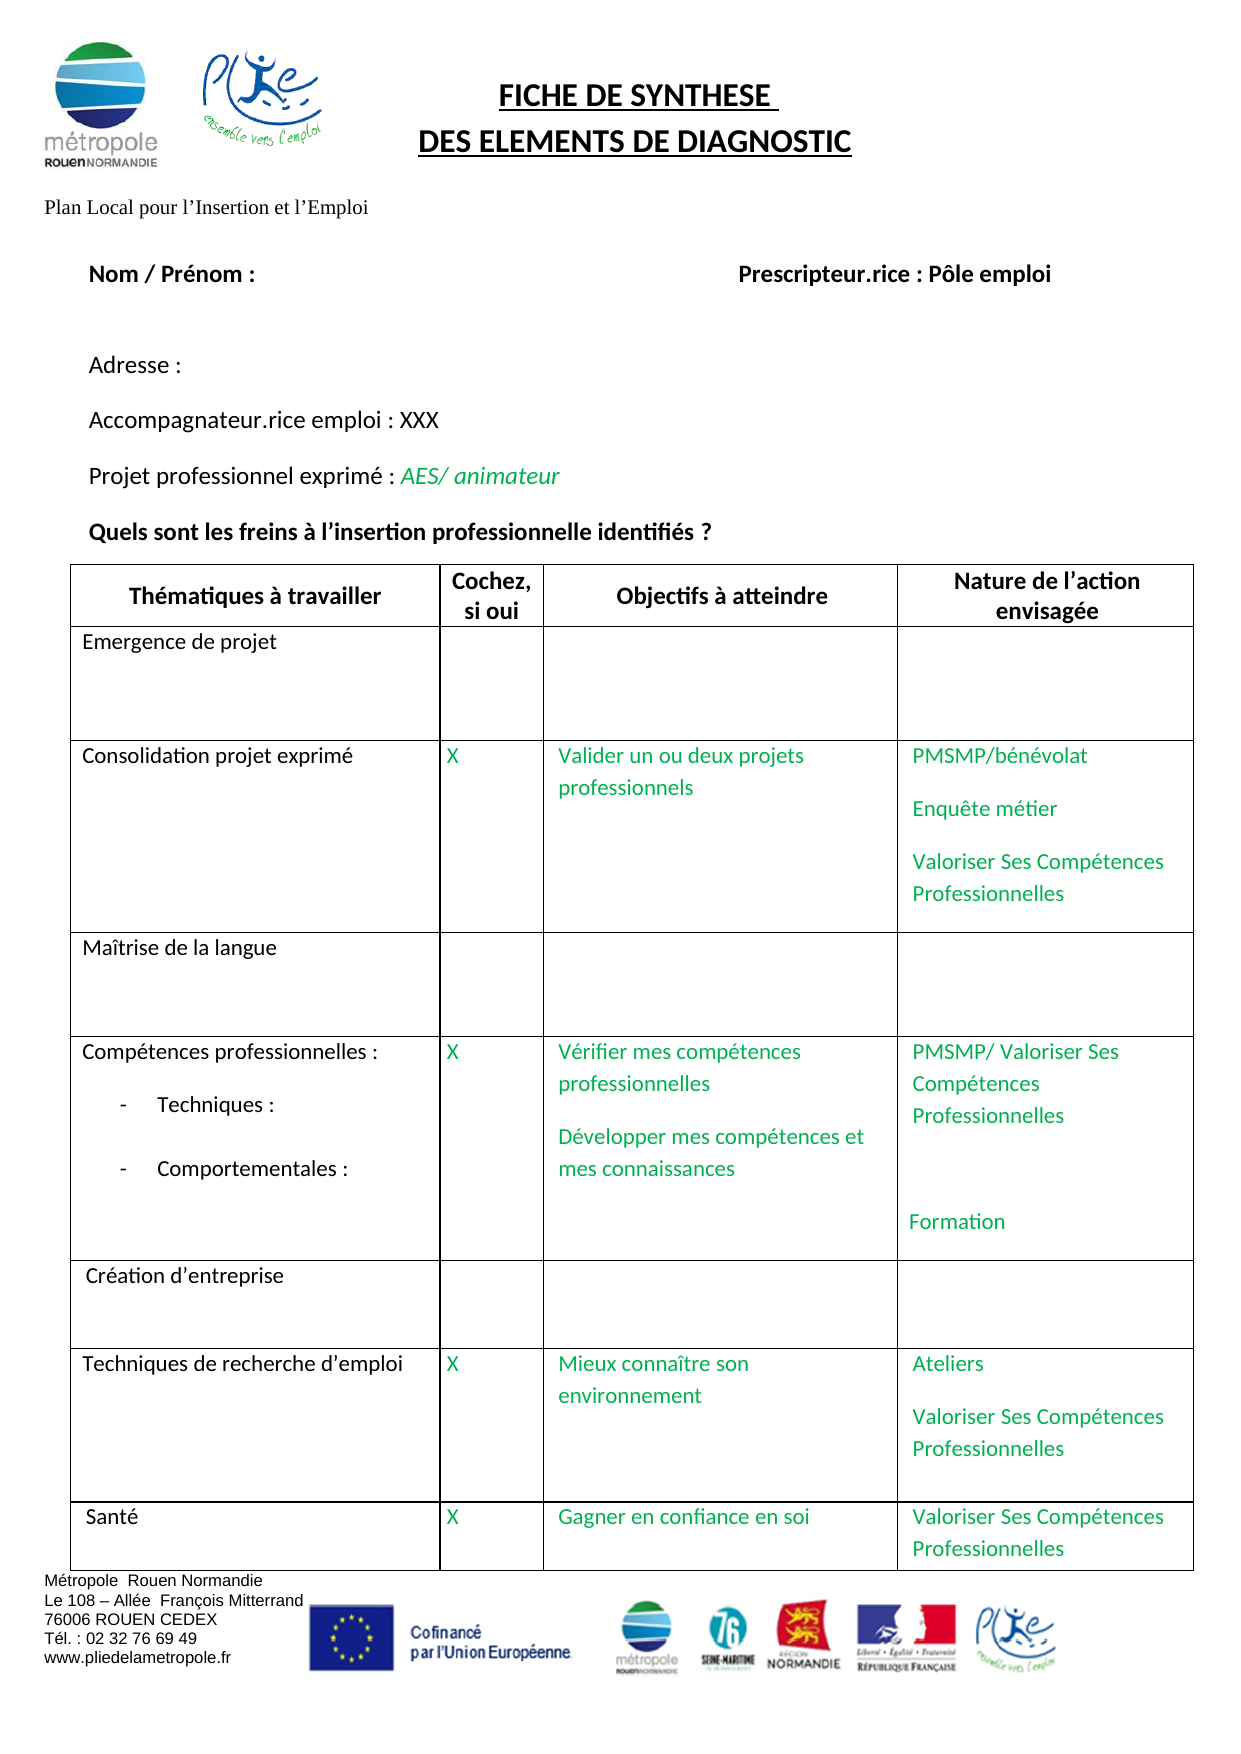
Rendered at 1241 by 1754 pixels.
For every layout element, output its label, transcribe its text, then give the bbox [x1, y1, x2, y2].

text Adresse : [88, 349, 1122, 379]
table_cell Maîtrise de la langue [71, 933, 439, 1036]
table_cell PMSMP/bénévolat Enquête métier Valoriser Ses Compétences Professionnelles [898, 741, 1193, 932]
table_cell Emergence de projet [71, 627, 439, 740]
table_cell Consolidation projet exprimé [71, 741, 439, 932]
table_cell X [441, 1349, 543, 1501]
table_cell [898, 627, 1193, 740]
table_cell PMSMP/ Valoriser Ses Compétences Professionnelles Formation [898, 1037, 1193, 1260]
table_cell Ateliers Valoriser Ses Compétences Professionnelles [898, 1349, 1193, 1501]
table_cell Gagner en confiance en soi [544, 1503, 897, 1570]
text Accompagnateur.rice emploi : XXX [88, 404, 1122, 435]
table_cell [441, 933, 543, 1036]
table_cell Techniques de recherche d’emploi [71, 1349, 439, 1501]
table_cell Santé [71, 1503, 439, 1570]
picture [303, 1572, 1074, 1706]
table_cell X [441, 741, 543, 932]
picture [194, 44, 341, 159]
table_cell Valoriser Ses Compétences Professionnelles [898, 1503, 1193, 1570]
text Plan Local pour l’Insertion et l’Emploi [44, 195, 1122, 219]
table_cell [544, 1261, 897, 1348]
table_header Objectifs à atteindre [544, 565, 897, 626]
table_cell Création d’entreprise [71, 1261, 439, 1348]
picture [19, 23, 182, 186]
table_header Thématiques à travailler [71, 565, 439, 626]
table_cell Mieux connaître son environnement [544, 1349, 897, 1501]
table_cell [441, 627, 543, 740]
table_cell [441, 1261, 543, 1348]
table_cell [544, 933, 897, 1036]
table_header Cochez, si oui [441, 565, 543, 626]
text Nom / Prénom : Prescripteur.rice : Pôle emploi [88, 258, 1122, 288]
table_cell [544, 627, 897, 740]
text Quels sont les freins à l’insertion professionnelle identifiés ? [88, 516, 1122, 547]
table_header Nature de l’action envisagée [898, 565, 1193, 626]
table_cell X [441, 1503, 543, 1570]
table_cell X [441, 1037, 543, 1260]
table_cell Compétences professionnelles : Techniques : Comportementales : [71, 1037, 439, 1260]
table_cell Valider un ou deux projets professionnels [544, 741, 897, 932]
table_cell [898, 1261, 1193, 1348]
table_cell [898, 933, 1193, 1036]
text Projet professionnel exprimé : AES/ animateur [88, 460, 1122, 491]
table_cell Vérifier mes compétences professionnelles Développer mes compétences et mes connaissances [544, 1037, 897, 1260]
